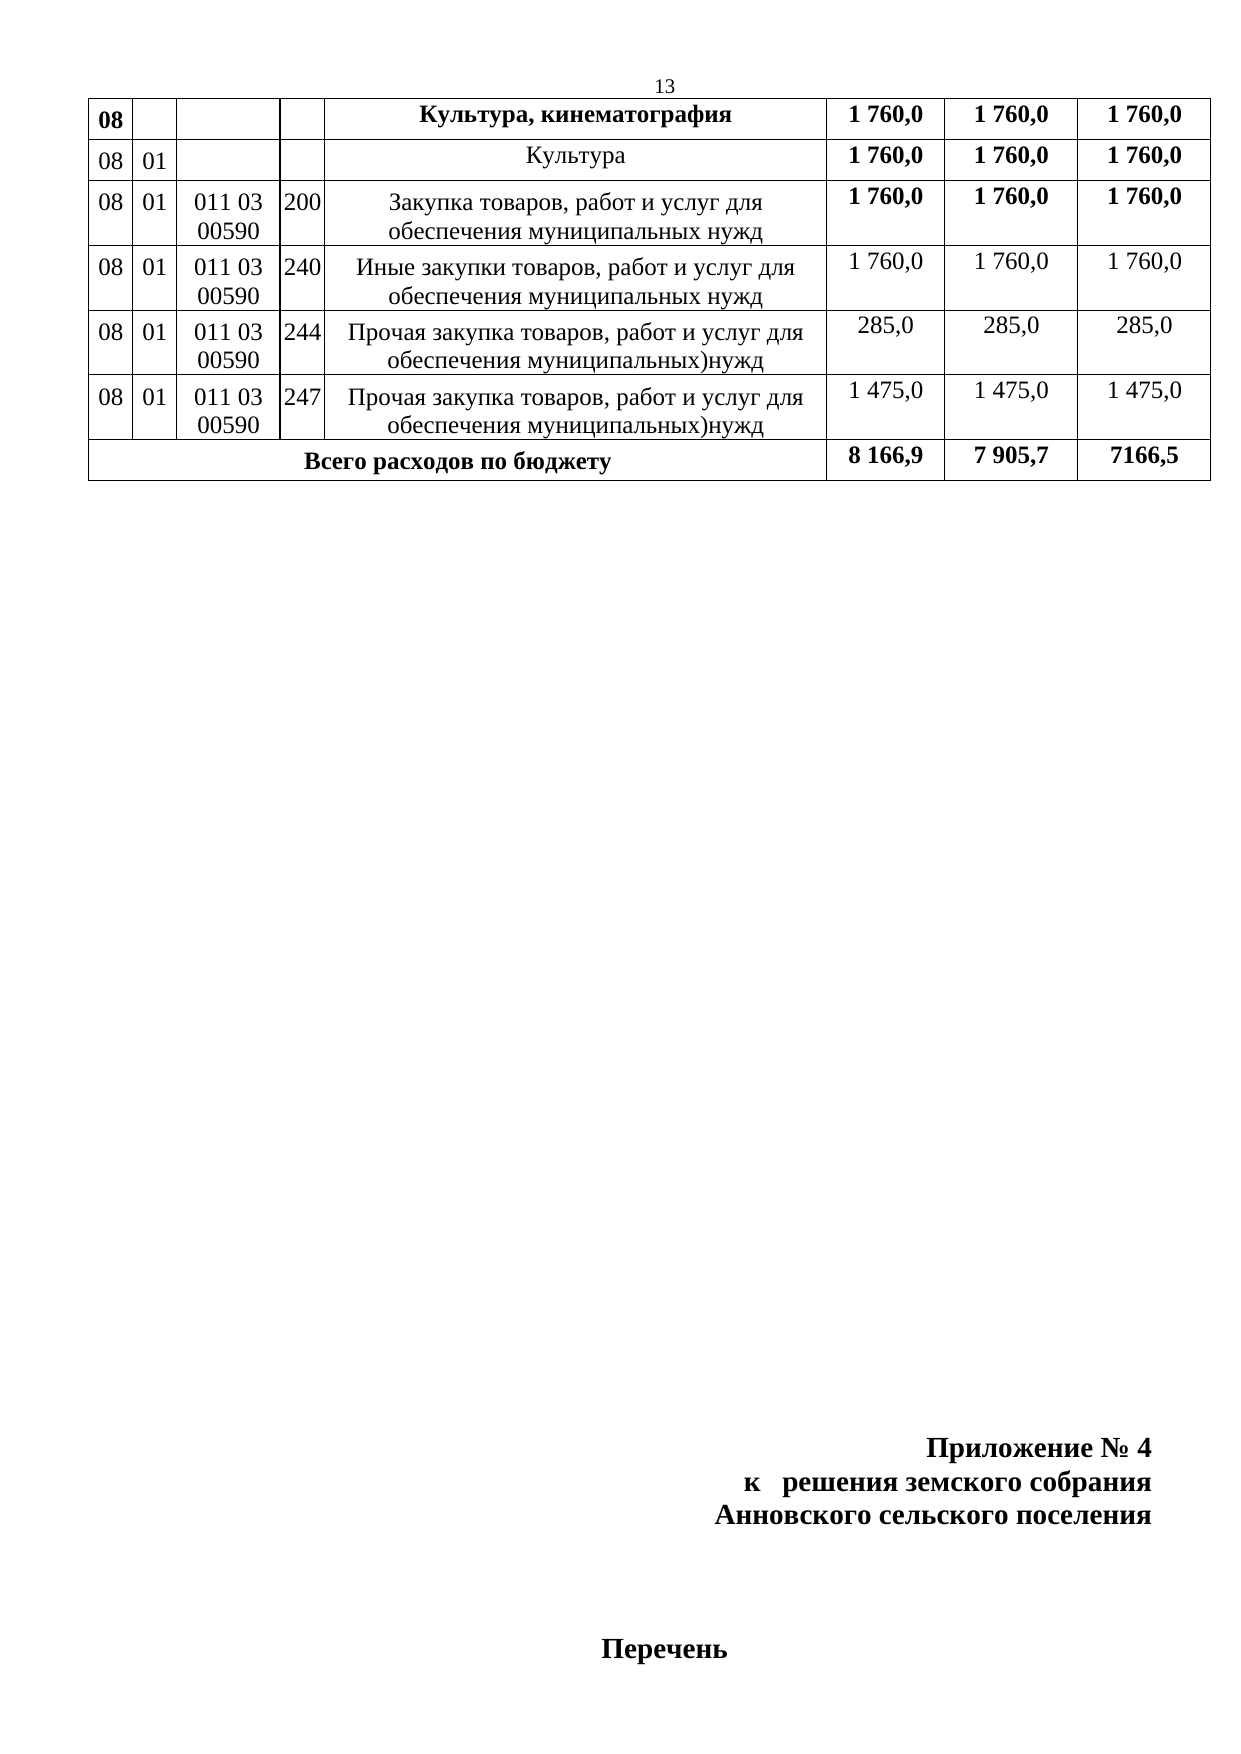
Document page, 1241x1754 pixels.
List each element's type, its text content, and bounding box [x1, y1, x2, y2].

table_cell 1 475,0 [945, 375, 1077, 439]
table_cell 08 [89, 311, 132, 374]
table_cell 1 760,0 [945, 181, 1077, 245]
table_cell Всего расходов по бюджету [89, 440, 826, 480]
table_cell 240 [281, 246, 324, 309]
table_cell Иные закупки товаров, работ и услуг для обеспечения муниципальных нужд [325, 246, 826, 309]
table_cell 1 760,0 [945, 99, 1077, 139]
text Перечень [177, 1631, 1152, 1665]
text к решения земского собрания Анновского сельского поселения [177, 1464, 1152, 1531]
table_cell 011 03 00590 [177, 246, 279, 309]
table_cell 244 [281, 311, 324, 374]
table_cell 08 [89, 140, 132, 180]
table_cell 1 760,0 [945, 246, 1077, 309]
table_cell [177, 140, 279, 180]
table_cell 1 475,0 [1078, 375, 1210, 439]
table_cell 011 03 00590 [177, 375, 279, 439]
table_cell 011 03 00590 [177, 181, 279, 245]
table_cell [133, 99, 176, 139]
table_cell Прочая закупка товаров, работ и услуг для обеспечения муниципальных)нужд [325, 375, 826, 439]
table_cell [281, 140, 324, 180]
table_cell 1 760,0 [1078, 99, 1210, 139]
table_cell 01 [133, 375, 176, 439]
table_cell 1 760,0 [1078, 140, 1210, 180]
table_cell 1 760,0 [1078, 246, 1210, 309]
table_cell 01 [133, 311, 176, 374]
table_cell [281, 99, 324, 139]
table_cell 1 760,0 [827, 246, 944, 309]
table_cell Прочая закупка товаров, работ и услуг для обеспечения муниципальных)нужд [325, 311, 826, 374]
table_cell 8 166,9 [827, 440, 944, 480]
table_cell 1 475,0 [827, 375, 944, 439]
table_cell [177, 99, 279, 139]
table_cell 01 [133, 181, 176, 245]
table_cell 285,0 [827, 311, 944, 374]
table_cell 1 760,0 [827, 140, 944, 180]
table_cell 08 [89, 375, 132, 439]
table_cell 7166,5 [1078, 440, 1210, 480]
table_cell 08 [89, 246, 132, 309]
table_cell 01 [133, 140, 176, 180]
table_cell 1 760,0 [945, 140, 1077, 180]
table_cell 247 [281, 375, 324, 439]
table_cell Культура [325, 140, 826, 180]
table_cell 1 760,0 [827, 99, 944, 139]
table_cell 285,0 [945, 311, 1077, 374]
table_cell 7 905,7 [945, 440, 1077, 480]
table_cell Культура, кинематография [325, 99, 826, 139]
text Приложение № 4 [177, 1430, 1152, 1464]
table_cell 1 760,0 [827, 181, 944, 245]
table_cell 08 [89, 181, 132, 245]
table_cell Закупка товаров, работ и услуг для обеспечения муниципальных нужд [325, 181, 826, 245]
table_cell 08 [89, 99, 132, 139]
table_cell 011 03 00590 [177, 311, 279, 374]
table_cell 01 [133, 246, 176, 309]
table_cell 200 [281, 181, 324, 245]
table_cell 1 760,0 [1078, 181, 1210, 245]
table_cell 285,0 [1078, 311, 1210, 374]
